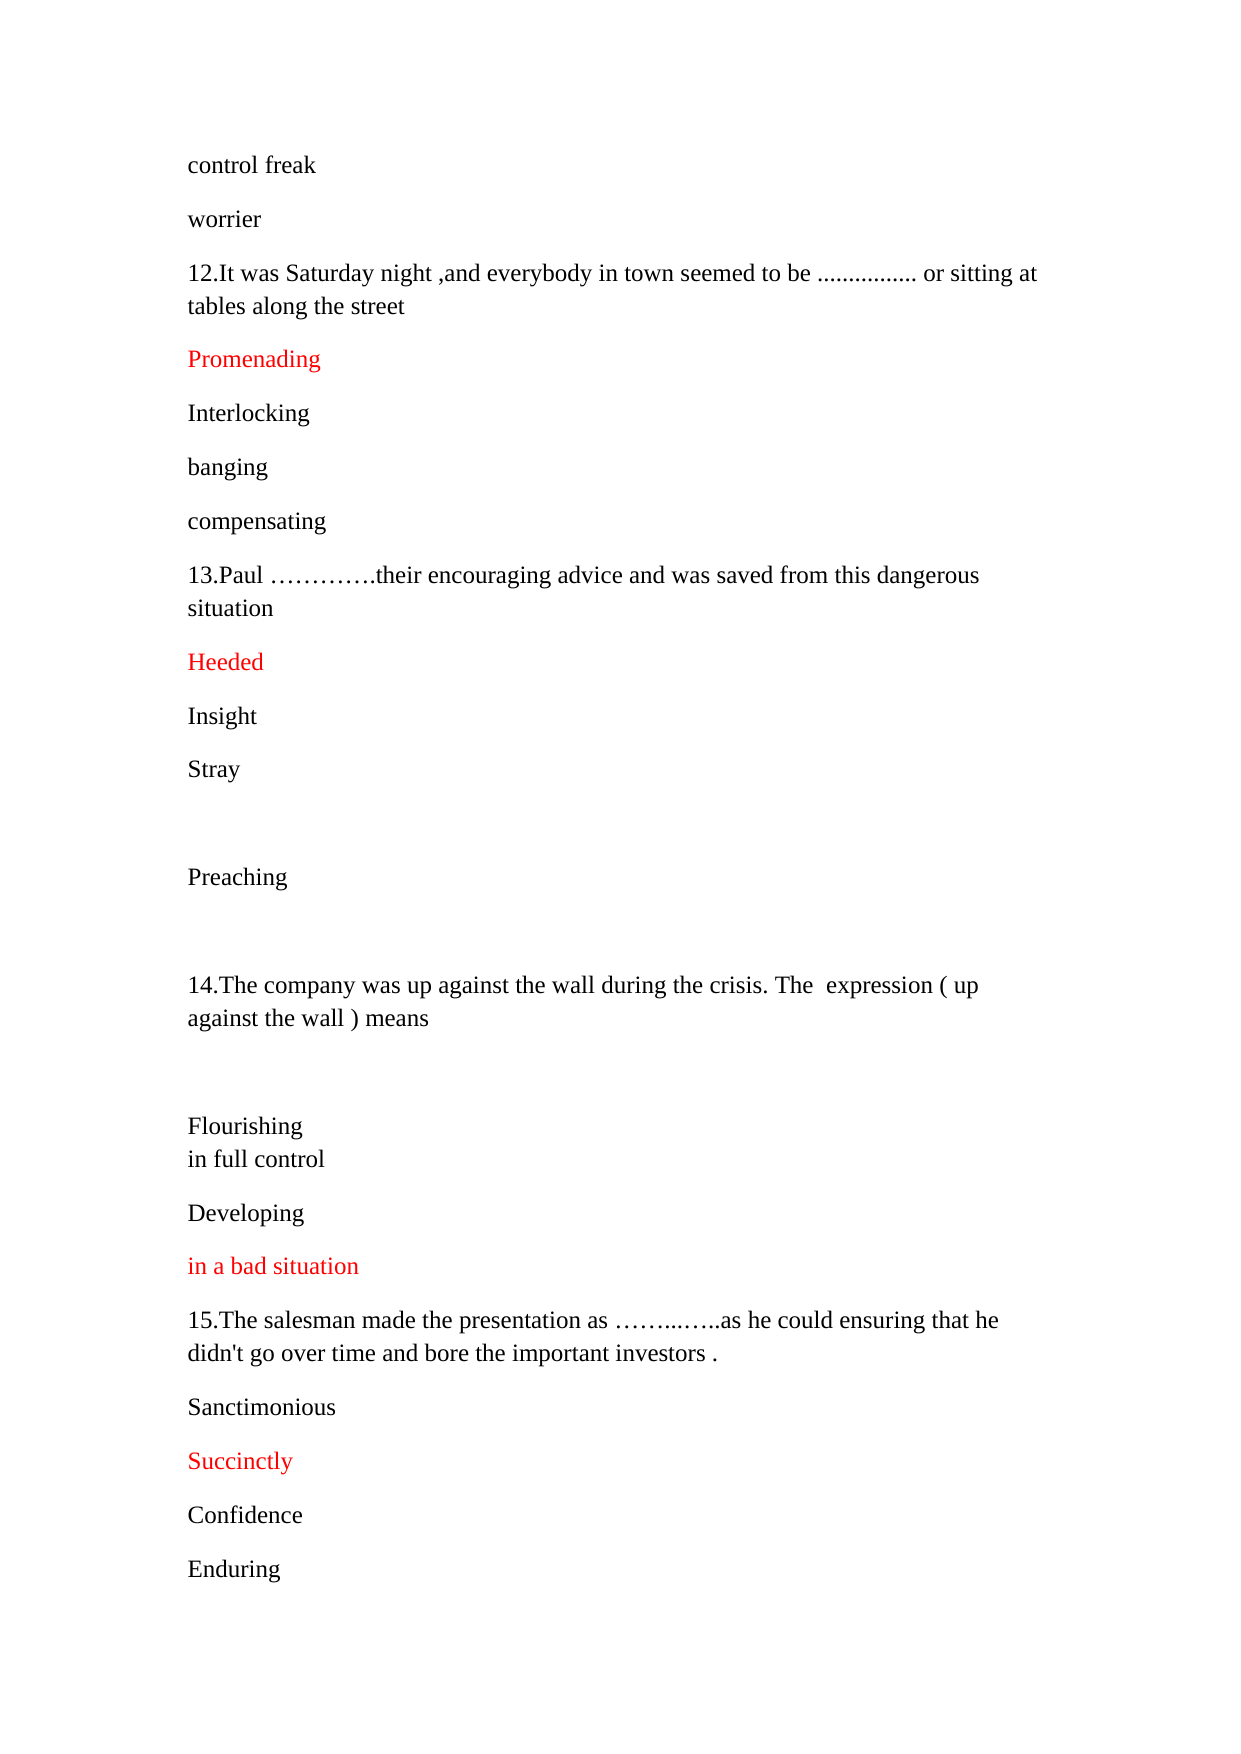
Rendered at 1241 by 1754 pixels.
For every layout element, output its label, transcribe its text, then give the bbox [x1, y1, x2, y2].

text worrier [187, 204, 1053, 233]
text Confidence [187, 1500, 1053, 1529]
text Insight [187, 701, 1053, 729]
text Preaching [187, 862, 1053, 891]
text banging [187, 452, 1053, 481]
text Flourishing in full control [187, 1111, 1053, 1172]
text Stray [187, 754, 1053, 783]
text Sanctimonious [187, 1392, 1053, 1421]
text 12.It was Saturday night ,and everybody in town seemed to be ................ or sitting at tables along the street [187, 258, 1053, 319]
text Developing [187, 1198, 1053, 1226]
text Interlocking [187, 398, 1053, 427]
text 14.The company was up against the wall during the crisis. The expression ( up against the wall ) means [187, 970, 1053, 1032]
text in a bad situation [187, 1251, 1053, 1280]
text Enduring [187, 1554, 1053, 1582]
text control freak [187, 150, 1053, 179]
text 15.The salesman made the presentation as ……...…..as he could ensuring that he didn't go over time and bore the important investors . [187, 1305, 1053, 1367]
text compensating [187, 506, 1053, 535]
text 13.Paul ………….their encouraging advice and was saved from this dangerous situation [187, 560, 1053, 622]
text Heeded [187, 647, 1053, 676]
text Succinctly [187, 1446, 1053, 1475]
text Promenading [187, 344, 1053, 373]
